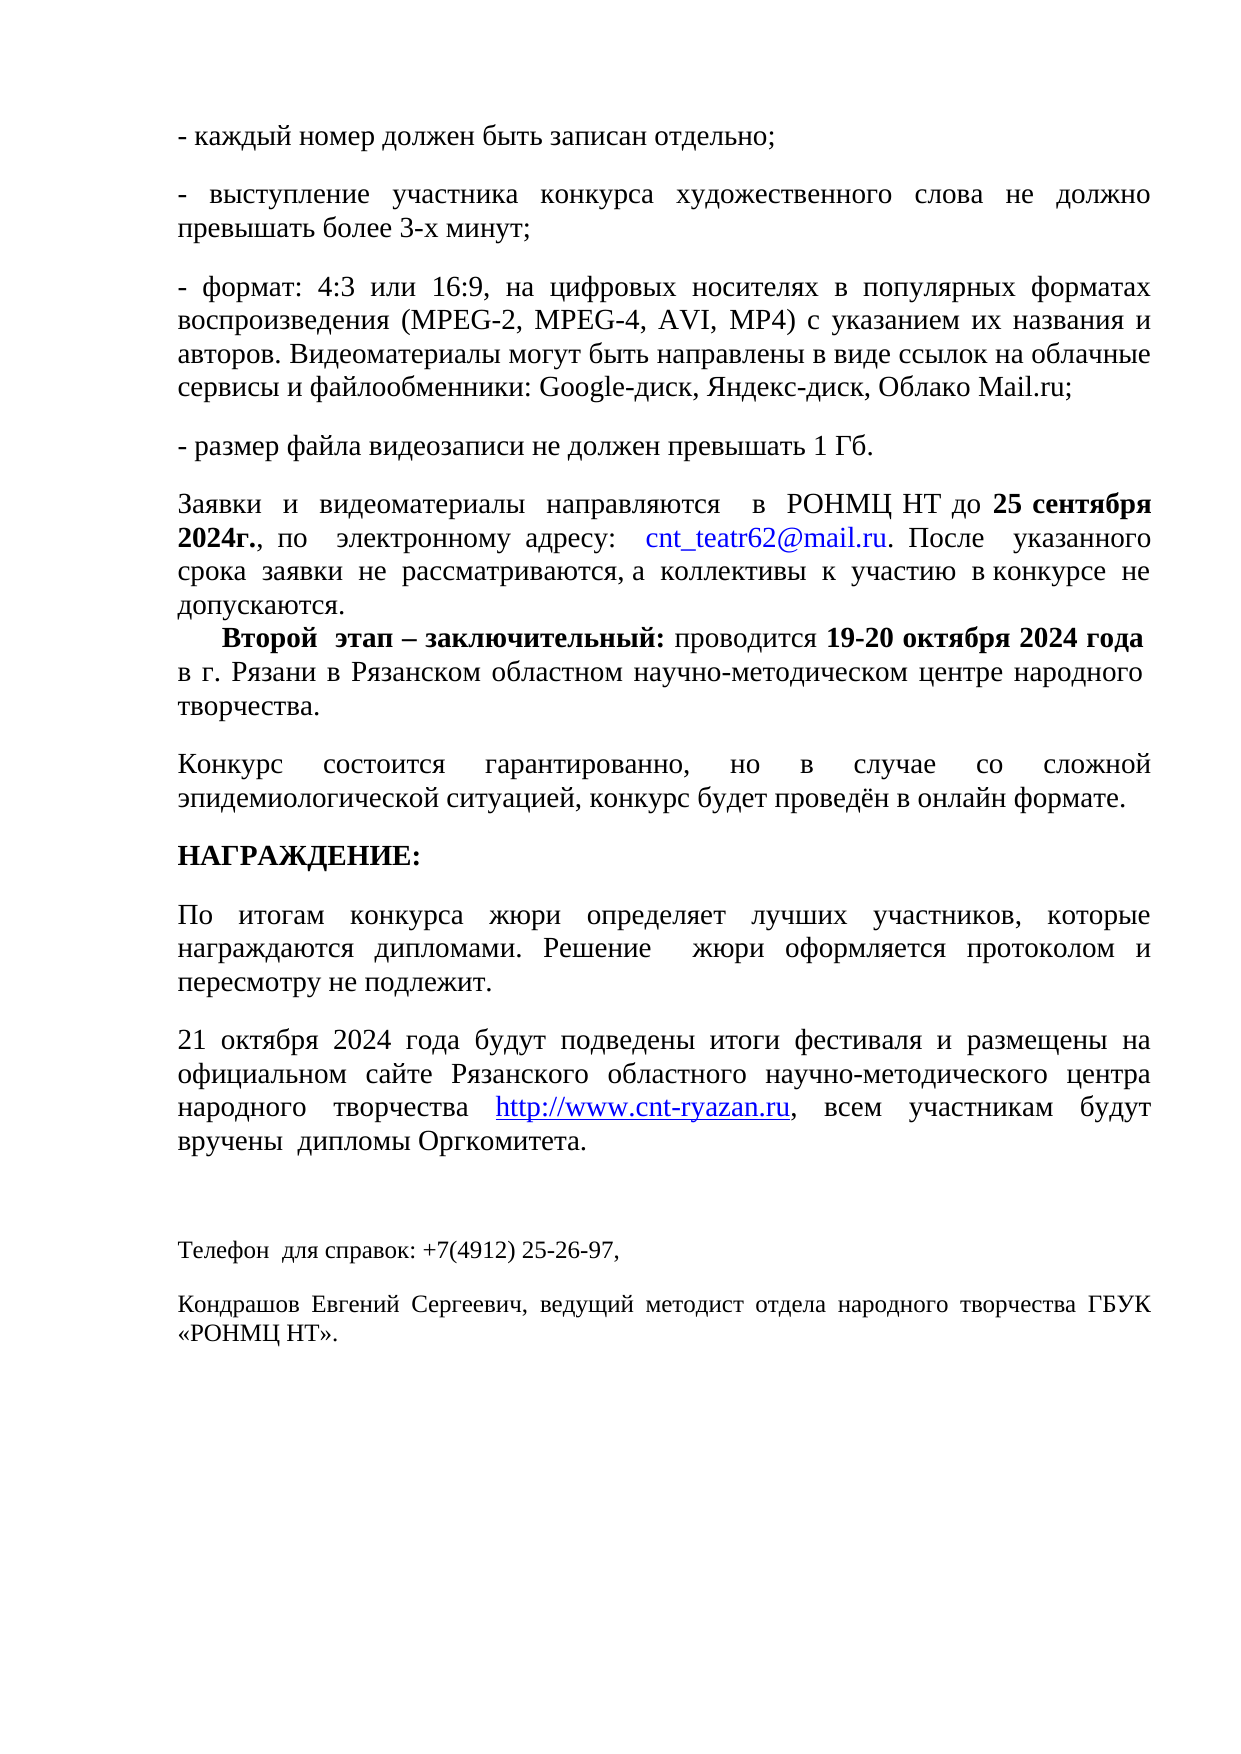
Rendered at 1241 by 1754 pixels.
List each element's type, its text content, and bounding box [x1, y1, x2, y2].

text - формат: 4:3 или 16:9, на цифровых носителях в популярных форматах воспроизведения (MPEG-2, MPEG-4, AVI, MP4) с указанием их названия и авторов. Видеоматериалы могут быть направлены в виде ссылок на облачные сервисы и файлообменники: Google-диск, Яндекс-диск, Облако Mail.ru; [177, 269, 1152, 403]
text Кондрашов Евгений Сергеевич, ведущий методист отдела народного творчества ГБУК «РОНМЦ НТ». [177, 1289, 1152, 1347]
text Заявки и видеоматериалы направляются в РОНМЦ НТ до 25 сентября 2024г., по электронному адресу: cnt_teatr62@mail.ru. После указанного срока заявки не рассматриваются, а коллективы к участию в конкурсе не допускаются. [177, 486, 1152, 621]
text Телефон для справок: +7(4912) 25-26-97, [177, 1235, 1152, 1264]
text НАГРАЖДЕНИЕ: [177, 838, 1152, 872]
text 21 октября 2024 года будут подведены итоги фестиваля и размещены на официальном сайте Рязанского областного научно-методического центра народного творчества http://www.cnt-ryazan.ru, всем участникам будут вручены дипломы Оргкомитета. [177, 1022, 1152, 1157]
text - каждый номер должен быть записан отдельно; [177, 118, 1152, 152]
text - выступление участника конкурса художественного слова не должно превышать более 3-х минут; [177, 177, 1152, 244]
text По итогам конкурса жюри определяет лучших участников, которые награждаются дипломами. Решение жюри оформляется протоколом и пересмотру не подлежит. [177, 897, 1152, 997]
text Конкурс состоится гарантированно, но в случае со сложной эпидемиологической ситуацией, конкурс будет проведён в онлайн формате. [177, 746, 1152, 813]
text Второй этап – заключительный: проводится 19-20 октября 2024 года в г. Рязани в Рязанском областном научно-методическом центре народного творчества. [177, 621, 1144, 721]
text - размер файла видеозаписи не должен превышать 1 Гб. [177, 428, 1152, 461]
